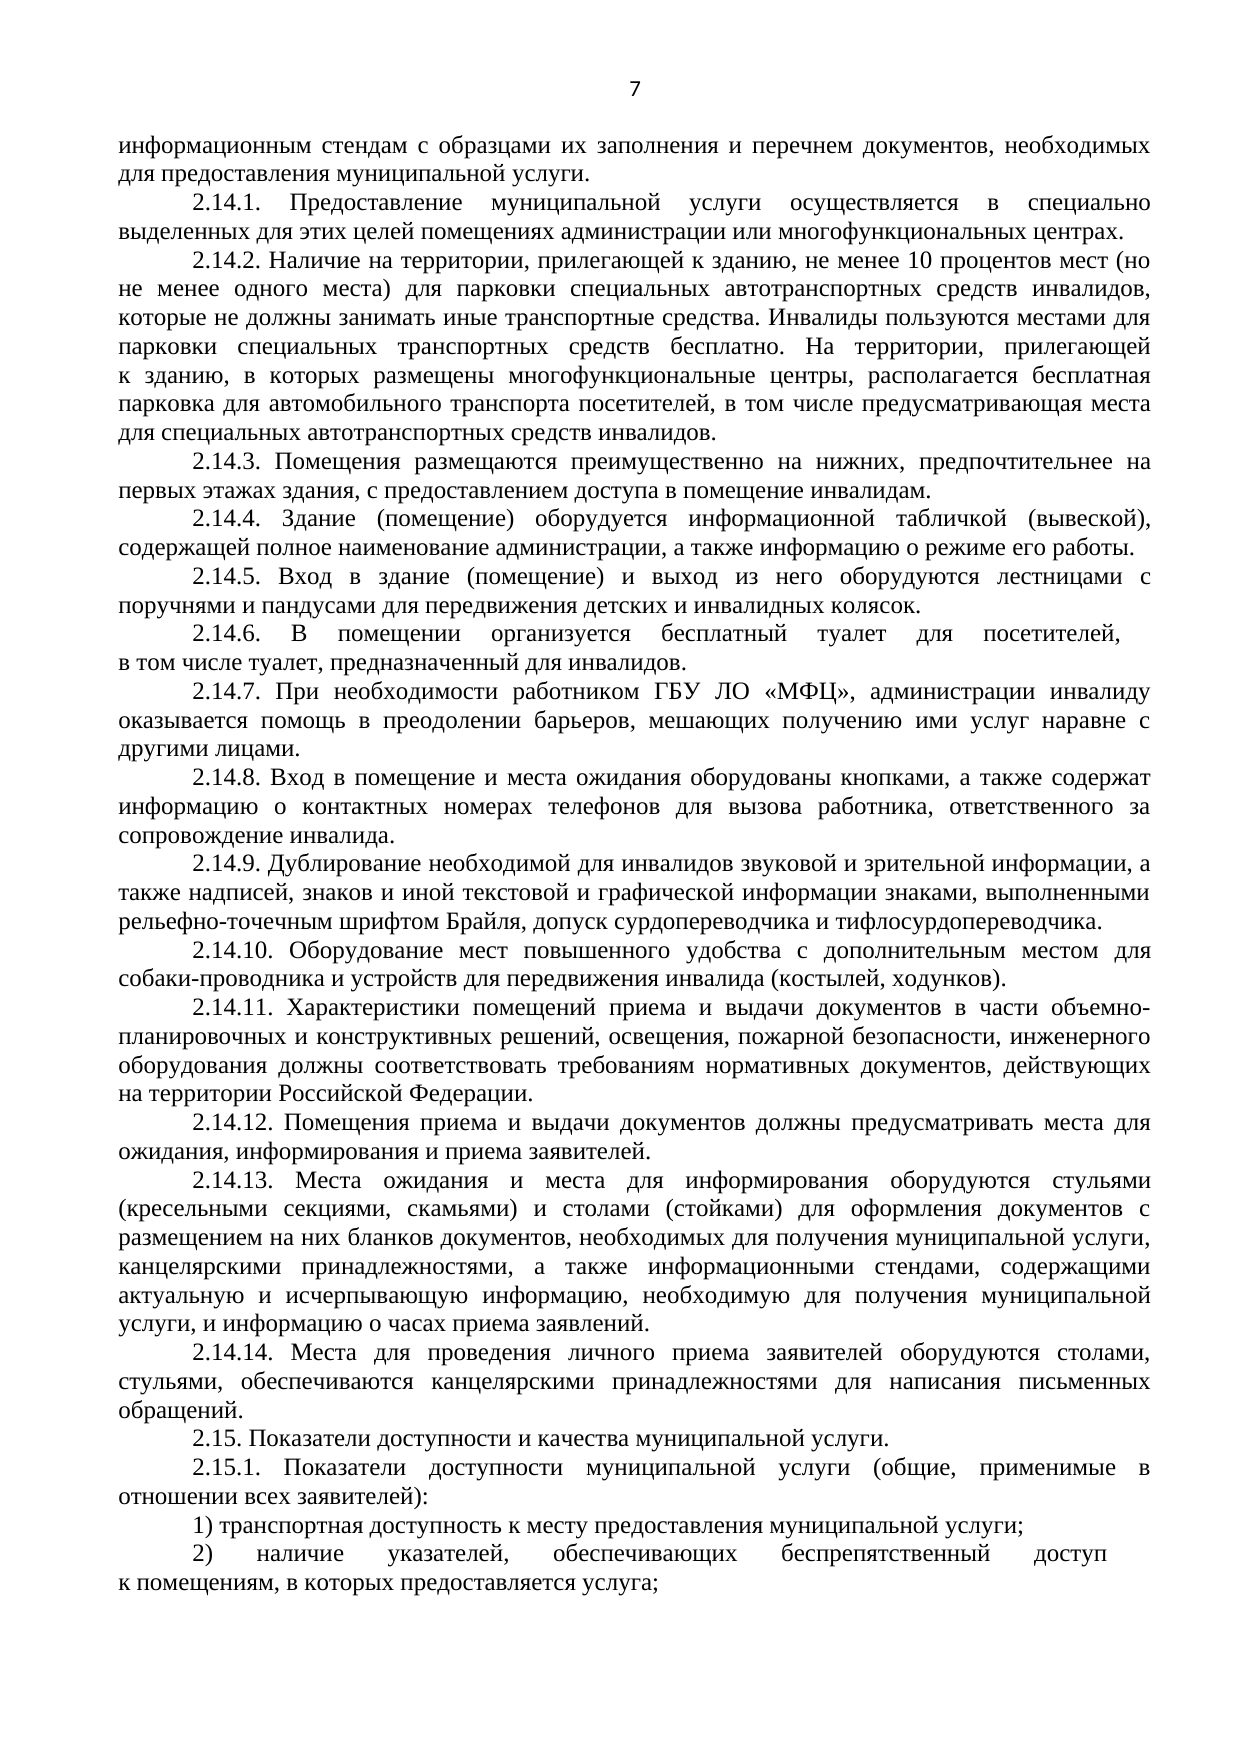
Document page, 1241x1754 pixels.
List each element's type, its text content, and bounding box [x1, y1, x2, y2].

text 2.14.5. Вход в здание (помещение) и выход из него оборудуются лестницами с поручнями и пандусами для передвижения детских и инвалидных колясок. [118, 561, 1152, 618]
text 2.14.11. Характеристики помещений приема и выдачи документов в части объемно-планировочных и конструктивных решений, освещения, пожарной безопасности, инженерного оборудования должны соответствовать требованиям нормативных документов, действующих на территории Российской Федерации. [118, 992, 1152, 1107]
text 2) наличие указателей, обеспечивающих беспрепятственный доступ к помещениям, в которых предоставляется услуга; [118, 1538, 1152, 1596]
text 2.14.13. Места ожидания и места для информирования оборудуются стульями (кресельными секциями, скамьями) и столами (стойками) для оформления документов с размещением на них бланков документов, необходимых для получения муниципальной услуги, канцелярскими принадлежностями, а также информационными стендами, содержащими актуальную и исчерпывающую информацию, необходимую для получения муниципальной услуги, и информацию о часах приема заявлений. [118, 1165, 1152, 1337]
text 2.14.14. Места для проведения личного приема заявителей оборудуются столами, стульями, обеспечиваются канцелярскими принадлежностями для написания письменных обращений. [118, 1337, 1152, 1423]
text 2.14.9. Дублирование необходимой для инвалидов звуковой и зрительной информации, а также надписей, знаков и иной текстовой и графической информации знаками, выполненными рельефно-точечным шрифтом Брайля, допуск сурдопереводчика и тифлосурдопереводчика. [118, 848, 1152, 935]
text 2.14.2. Наличие на территории, прилегающей к зданию, не менее 10 процентов мест (но не менее одного места) для парковки специальных автотранспортных средств инвалидов, которые не должны занимать иные транспортные средства. Инвалиды пользуются местами для парковки специальных транспортных средств бесплатно. На территории, прилегающей к зданию, в которых размещены многофункциональные центры, располагается бесплатная парковка для автомобильного транспорта посетителей, в том числе предусматривающая места для специальных автотранспортных средств инвалидов. [118, 245, 1152, 446]
text 2.14.12. Помещения приема и выдачи документов должны предусматривать места для ожидания, информирования и приема заявителей. [118, 1107, 1152, 1165]
text 2.15.1. Показатели доступности муниципальной услуги (общие, применимые в отношении всех заявителей): [118, 1452, 1152, 1510]
text 2.14.3. Помещения размещаются преимущественно на нижних, предпочтительнее на первых этажах здания, с предоставлением доступа в помещение инвалидам. [118, 446, 1152, 503]
text 2.14.4. Здание (помещение) оборудуется информационной табличкой (вывеской), содержащей полное наименование администрации, а также информацию о режиме его работы. [118, 503, 1152, 561]
text 2.14.8. Вход в помещение и места ожидания оборудованы кнопками, а также содержат информацию о контактных номерах телефонов для вызова работника, ответственного за сопровождение инвалида. [118, 762, 1152, 848]
text 2.14.7. При необходимости работником ГБУ ЛО «МФЦ», администрации инвалиду оказывается помощь в преодолении барьеров, мешающих получению ими услуг наравне с другими лицами. [118, 676, 1152, 762]
text 2.14.6. В помещении организуется бесплатный туалет для посетителей, в том числе туалет, предназначенный для инвалидов. [118, 618, 1152, 676]
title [118, 130, 1152, 187]
text 2.15. Показатели доступности и качества муниципальной услуги. [118, 1423, 1152, 1452]
text 2.14.1. Предоставление муниципальной услуги осуществляется в специально выделенных для этих целей помещениях администрации или многофункциональных центрах. [118, 187, 1152, 245]
text 1) транспортная доступность к месту предоставления муниципальной услуги; [118, 1510, 1152, 1538]
text 2.14.10. Оборудование мест повышенного удобства с дополнительным местом для собаки-проводника и устройств для передвижения инвалида (костылей, ходунков). [118, 935, 1152, 992]
